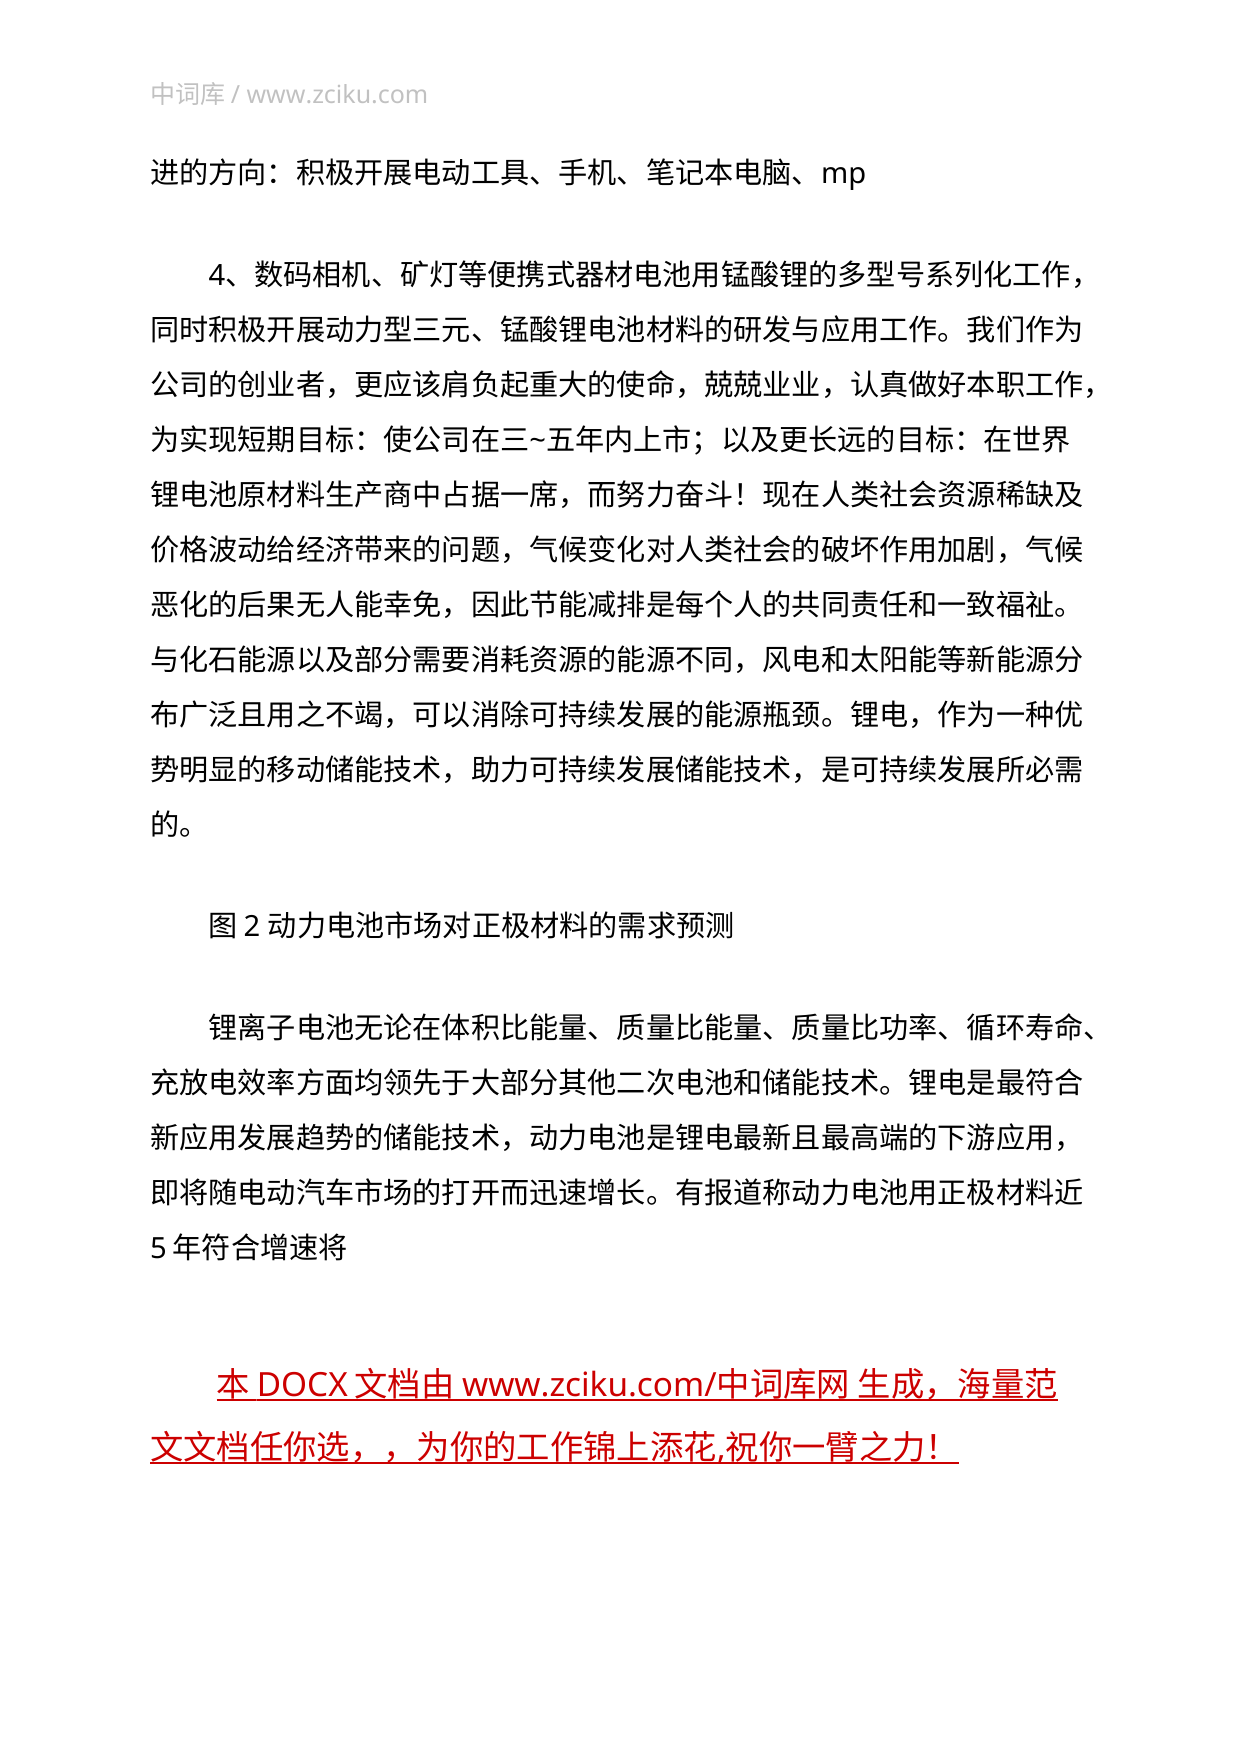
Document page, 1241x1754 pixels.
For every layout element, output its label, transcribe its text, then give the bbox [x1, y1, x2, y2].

text 锂离子电池无论在体积比能量、质量比能量、质量比功率、循环寿命、充放电效率方面均领先于大部分其他二次电池和储能技术。锂电是最符合新应用发展趋势的储能技术，动力电池是锂电最新且最高端的下游应用，即将随电动汽车市场的打开而迅速增长。有报道称动力电池用正极材料近5年符合增速将 [150, 1005, 1090, 1267]
text 本DOCX文档由 www.zciku.com/中词库网 生成，海量范文文档任你选，，为你的工作锦上添花,祝你一臂之力！ [150, 1358, 1090, 1469]
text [150, 150, 1090, 192]
text 4、数码相机、矿灯等便携式器材电池用锰酸锂的多型号系列化工作，同时积极开展动力型三元、锰酸锂电池材料的研发与应用工作。我们作为公司的创业者，更应该肩负起重大的使命，兢兢业业，认真做好本职工作，为实现短期目标：使公司在三~五年内上市；以及更长远的目标：在世界锂电池原材料生产商中占据一席，而努力奋斗！现在人类社会资源稀缺及价格波动给经济带来的问题，气候变化对人类社会的破坏作用加剧，气候恶化的后果无人能幸免，因此节能减排是每个人的共同责任和一致福祉。与化石能源以及部分需要消耗资源的能源不同，风电和太阳能等新能源分布广泛且用之不竭，可以消除可持续发展的能源瓶颈。锂电，作为一种优势明显的移动储能技术，助力可持续发展储能技术，是可持续发展所必需的。 [150, 252, 1090, 843]
text 图2 动力电池市场对正极材料的需求预测 [150, 903, 1090, 945]
